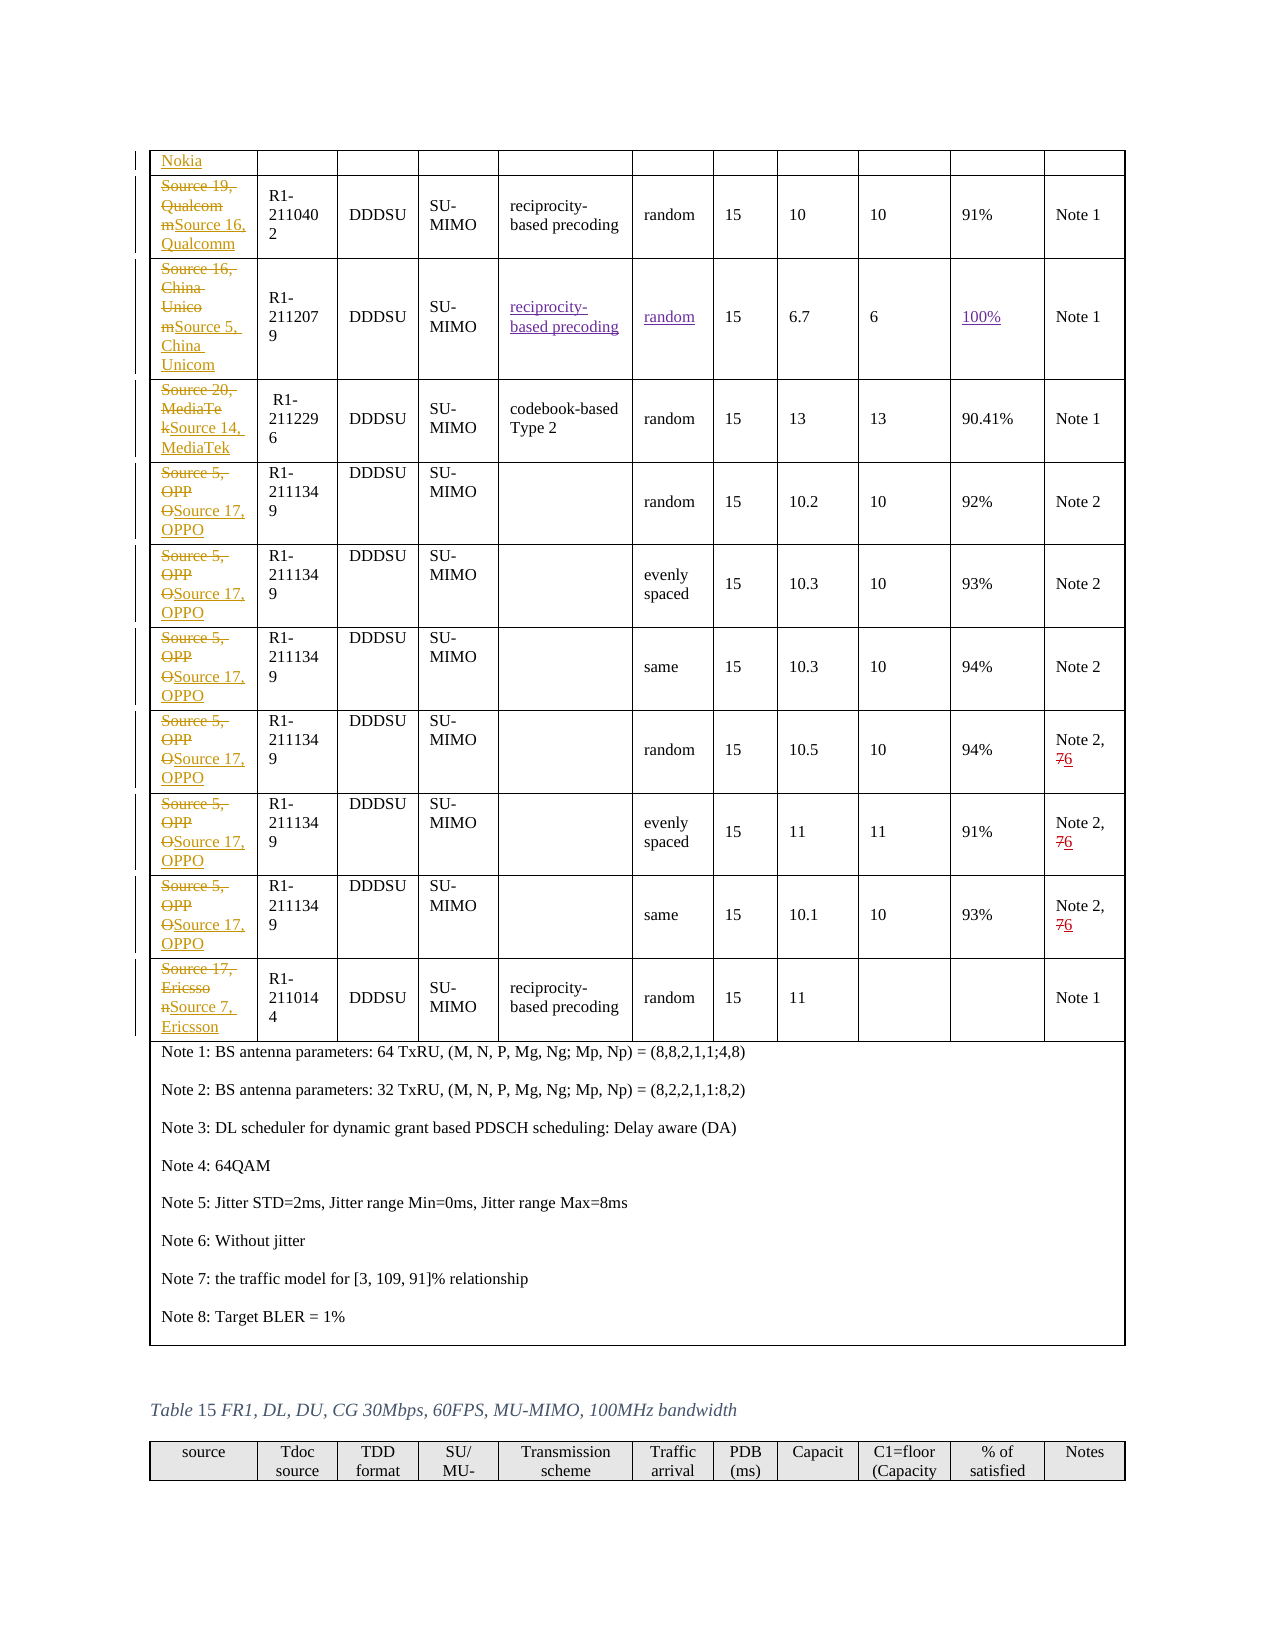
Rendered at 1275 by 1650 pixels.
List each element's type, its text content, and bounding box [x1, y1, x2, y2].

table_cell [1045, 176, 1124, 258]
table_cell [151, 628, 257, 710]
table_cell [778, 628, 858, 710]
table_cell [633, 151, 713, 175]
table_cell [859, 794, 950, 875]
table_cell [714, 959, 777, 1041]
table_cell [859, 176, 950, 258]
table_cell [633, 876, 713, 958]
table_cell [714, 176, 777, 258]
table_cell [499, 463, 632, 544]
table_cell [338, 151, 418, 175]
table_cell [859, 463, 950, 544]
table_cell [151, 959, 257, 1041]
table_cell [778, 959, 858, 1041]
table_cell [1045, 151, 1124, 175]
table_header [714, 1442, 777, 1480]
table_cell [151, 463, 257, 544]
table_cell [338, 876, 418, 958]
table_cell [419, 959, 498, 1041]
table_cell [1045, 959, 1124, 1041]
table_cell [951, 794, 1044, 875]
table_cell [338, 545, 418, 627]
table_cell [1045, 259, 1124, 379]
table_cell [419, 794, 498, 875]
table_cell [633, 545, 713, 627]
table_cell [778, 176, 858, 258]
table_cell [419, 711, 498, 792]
text Table 15 FR1, DL, DU, CG 30Mbps, 60FPS, MU-MIMO, 100MHz bandwidth [150, 1399, 1125, 1420]
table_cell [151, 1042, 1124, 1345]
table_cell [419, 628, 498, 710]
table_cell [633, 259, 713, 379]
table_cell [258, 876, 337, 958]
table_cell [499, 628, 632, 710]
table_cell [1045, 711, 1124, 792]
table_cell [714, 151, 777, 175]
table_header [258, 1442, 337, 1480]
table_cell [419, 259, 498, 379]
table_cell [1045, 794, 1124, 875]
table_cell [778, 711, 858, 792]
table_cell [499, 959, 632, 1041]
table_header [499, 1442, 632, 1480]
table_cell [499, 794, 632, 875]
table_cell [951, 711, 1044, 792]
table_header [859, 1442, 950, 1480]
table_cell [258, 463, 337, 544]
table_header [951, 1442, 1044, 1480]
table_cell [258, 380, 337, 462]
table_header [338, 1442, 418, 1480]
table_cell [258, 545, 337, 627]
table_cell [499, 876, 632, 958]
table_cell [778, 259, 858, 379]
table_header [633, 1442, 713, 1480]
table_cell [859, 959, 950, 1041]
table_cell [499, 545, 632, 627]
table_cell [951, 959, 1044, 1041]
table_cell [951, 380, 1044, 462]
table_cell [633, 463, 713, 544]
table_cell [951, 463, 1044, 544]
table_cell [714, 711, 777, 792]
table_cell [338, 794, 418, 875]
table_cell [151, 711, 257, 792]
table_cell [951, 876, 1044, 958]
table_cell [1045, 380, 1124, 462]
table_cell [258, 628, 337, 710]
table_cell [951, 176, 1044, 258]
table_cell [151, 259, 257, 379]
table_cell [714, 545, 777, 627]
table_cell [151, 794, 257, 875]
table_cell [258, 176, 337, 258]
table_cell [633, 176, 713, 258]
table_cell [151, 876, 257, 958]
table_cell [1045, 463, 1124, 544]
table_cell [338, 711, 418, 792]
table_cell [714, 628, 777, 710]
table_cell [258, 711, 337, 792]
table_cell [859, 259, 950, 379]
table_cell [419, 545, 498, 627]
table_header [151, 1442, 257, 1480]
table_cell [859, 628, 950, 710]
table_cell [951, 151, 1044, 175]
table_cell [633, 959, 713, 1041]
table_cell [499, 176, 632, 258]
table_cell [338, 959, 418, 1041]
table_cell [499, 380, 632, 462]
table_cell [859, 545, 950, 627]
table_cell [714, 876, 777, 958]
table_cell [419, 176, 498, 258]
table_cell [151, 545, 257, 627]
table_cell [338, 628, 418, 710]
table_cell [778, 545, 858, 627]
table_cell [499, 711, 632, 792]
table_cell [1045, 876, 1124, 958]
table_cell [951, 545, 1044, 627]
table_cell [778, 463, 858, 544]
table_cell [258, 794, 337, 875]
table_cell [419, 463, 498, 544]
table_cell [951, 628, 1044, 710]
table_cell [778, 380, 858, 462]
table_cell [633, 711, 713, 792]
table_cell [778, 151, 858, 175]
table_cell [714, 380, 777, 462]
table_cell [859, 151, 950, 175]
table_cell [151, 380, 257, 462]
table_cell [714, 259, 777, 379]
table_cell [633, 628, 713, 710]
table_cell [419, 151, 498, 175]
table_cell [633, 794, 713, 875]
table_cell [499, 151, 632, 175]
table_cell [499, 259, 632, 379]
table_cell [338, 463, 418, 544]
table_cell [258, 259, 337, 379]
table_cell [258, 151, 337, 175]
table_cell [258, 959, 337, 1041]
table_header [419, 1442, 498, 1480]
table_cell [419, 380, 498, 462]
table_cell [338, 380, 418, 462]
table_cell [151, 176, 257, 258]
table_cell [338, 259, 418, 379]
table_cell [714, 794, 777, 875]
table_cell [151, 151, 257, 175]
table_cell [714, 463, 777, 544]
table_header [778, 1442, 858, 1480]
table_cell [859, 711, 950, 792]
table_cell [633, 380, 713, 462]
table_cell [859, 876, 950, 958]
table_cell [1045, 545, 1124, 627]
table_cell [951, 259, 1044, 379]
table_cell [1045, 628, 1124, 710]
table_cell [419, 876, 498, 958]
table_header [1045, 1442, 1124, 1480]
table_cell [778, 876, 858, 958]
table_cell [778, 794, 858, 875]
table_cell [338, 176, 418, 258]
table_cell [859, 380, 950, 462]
